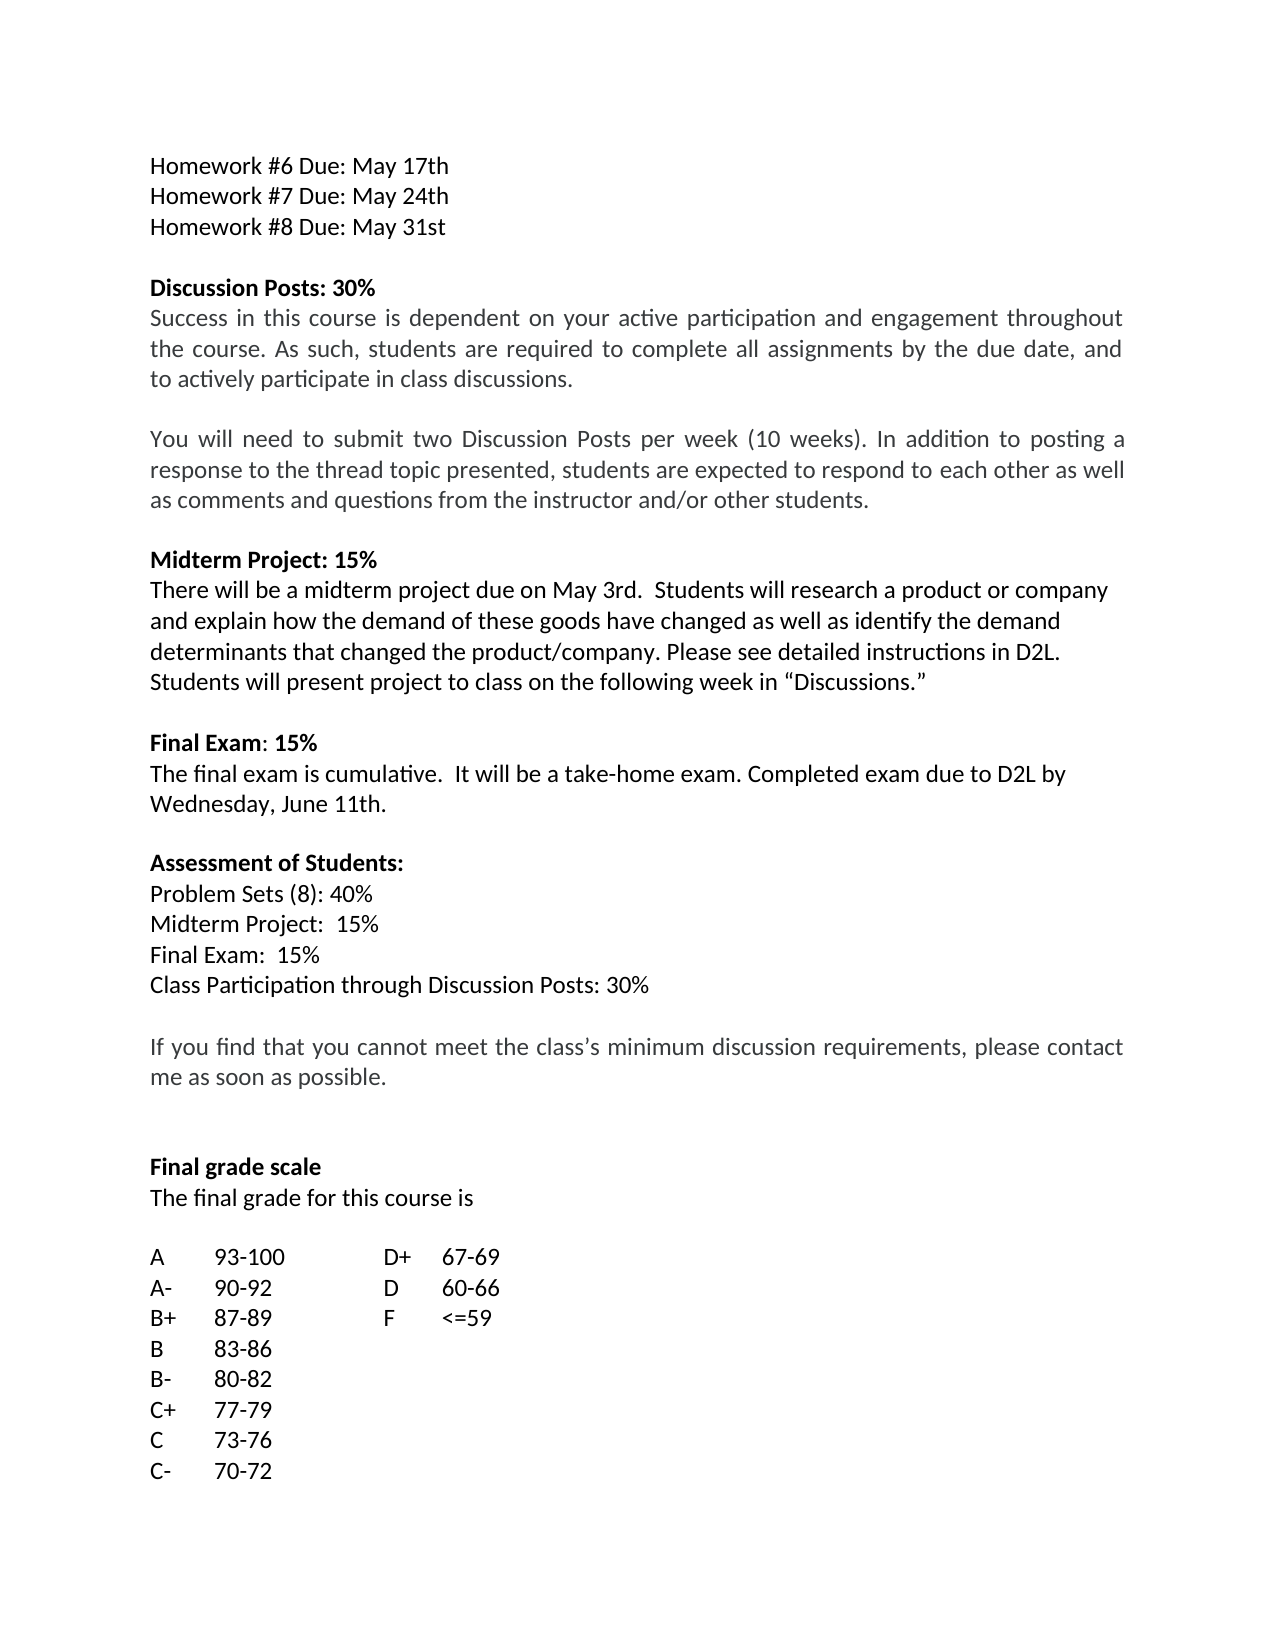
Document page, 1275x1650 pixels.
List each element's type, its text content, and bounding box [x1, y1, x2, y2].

text You will need to submit two Discussion Posts per week (10 weeks). In addition to posting a response to the thread topic presented, students are expected to respond to each other as well as comments and questions from the instructor and/or other students. [150, 423, 1125, 515]
text The final exam is cumulative. It will be a take-home exam. Completed exam due to D2L by Wednesday, June 11th. [150, 758, 1125, 819]
text Problem Sets (8): 40% [150, 878, 1125, 908]
text Homework #7 Due: May 24th [150, 181, 1125, 211]
text C 73-76 [150, 1424, 1125, 1455]
text Final Exam: 15% [150, 939, 1125, 969]
text C+ 77-79 [150, 1394, 1125, 1424]
text Assessment of Students: [150, 847, 1125, 878]
text There will be a midterm project due on May 3rd. Students will research a product or company and explain how the demand of these goods have changed as well as identify the demand determinants that changed the product/company. Please see detailed instructions in D2L. Students will present project to class on the following week in “Discussions.” [150, 574, 1125, 697]
text Final grade scale [150, 1151, 1125, 1182]
text Class Participation through Discussion Posts: 30% [150, 969, 1125, 1000]
text A- 90-92 D 60-66 [150, 1272, 1125, 1302]
text B- 80-82 [150, 1363, 1125, 1394]
text C- 70-72 [150, 1455, 1125, 1485]
text Success in this course is dependent on your active participation and engagement throughout the course. As such, students are required to complete all assignments by the due date, and to actively participate in class discussions. [150, 303, 1125, 394]
text B 83-86 [150, 1333, 1125, 1363]
text A 93-100 D+ 67-69 [150, 1241, 1125, 1272]
text Midterm Project: 15% [150, 908, 1125, 939]
text B+ 87-89 F <=59 [150, 1302, 1125, 1333]
text Discussion Posts: 30% [150, 272, 1125, 303]
text Homework #6 Due: May 17th [150, 150, 1125, 181]
text Final Exam: 15% [150, 727, 1125, 758]
text Midterm Project: 15% [150, 544, 1125, 574]
text If you find that you cannot meet the class’s minimum discussion requirements, please contact me as soon as possible. [150, 1031, 1125, 1092]
text Homework #8 Due: May 31st [150, 211, 1125, 242]
text The final grade for this course is [150, 1182, 1125, 1212]
